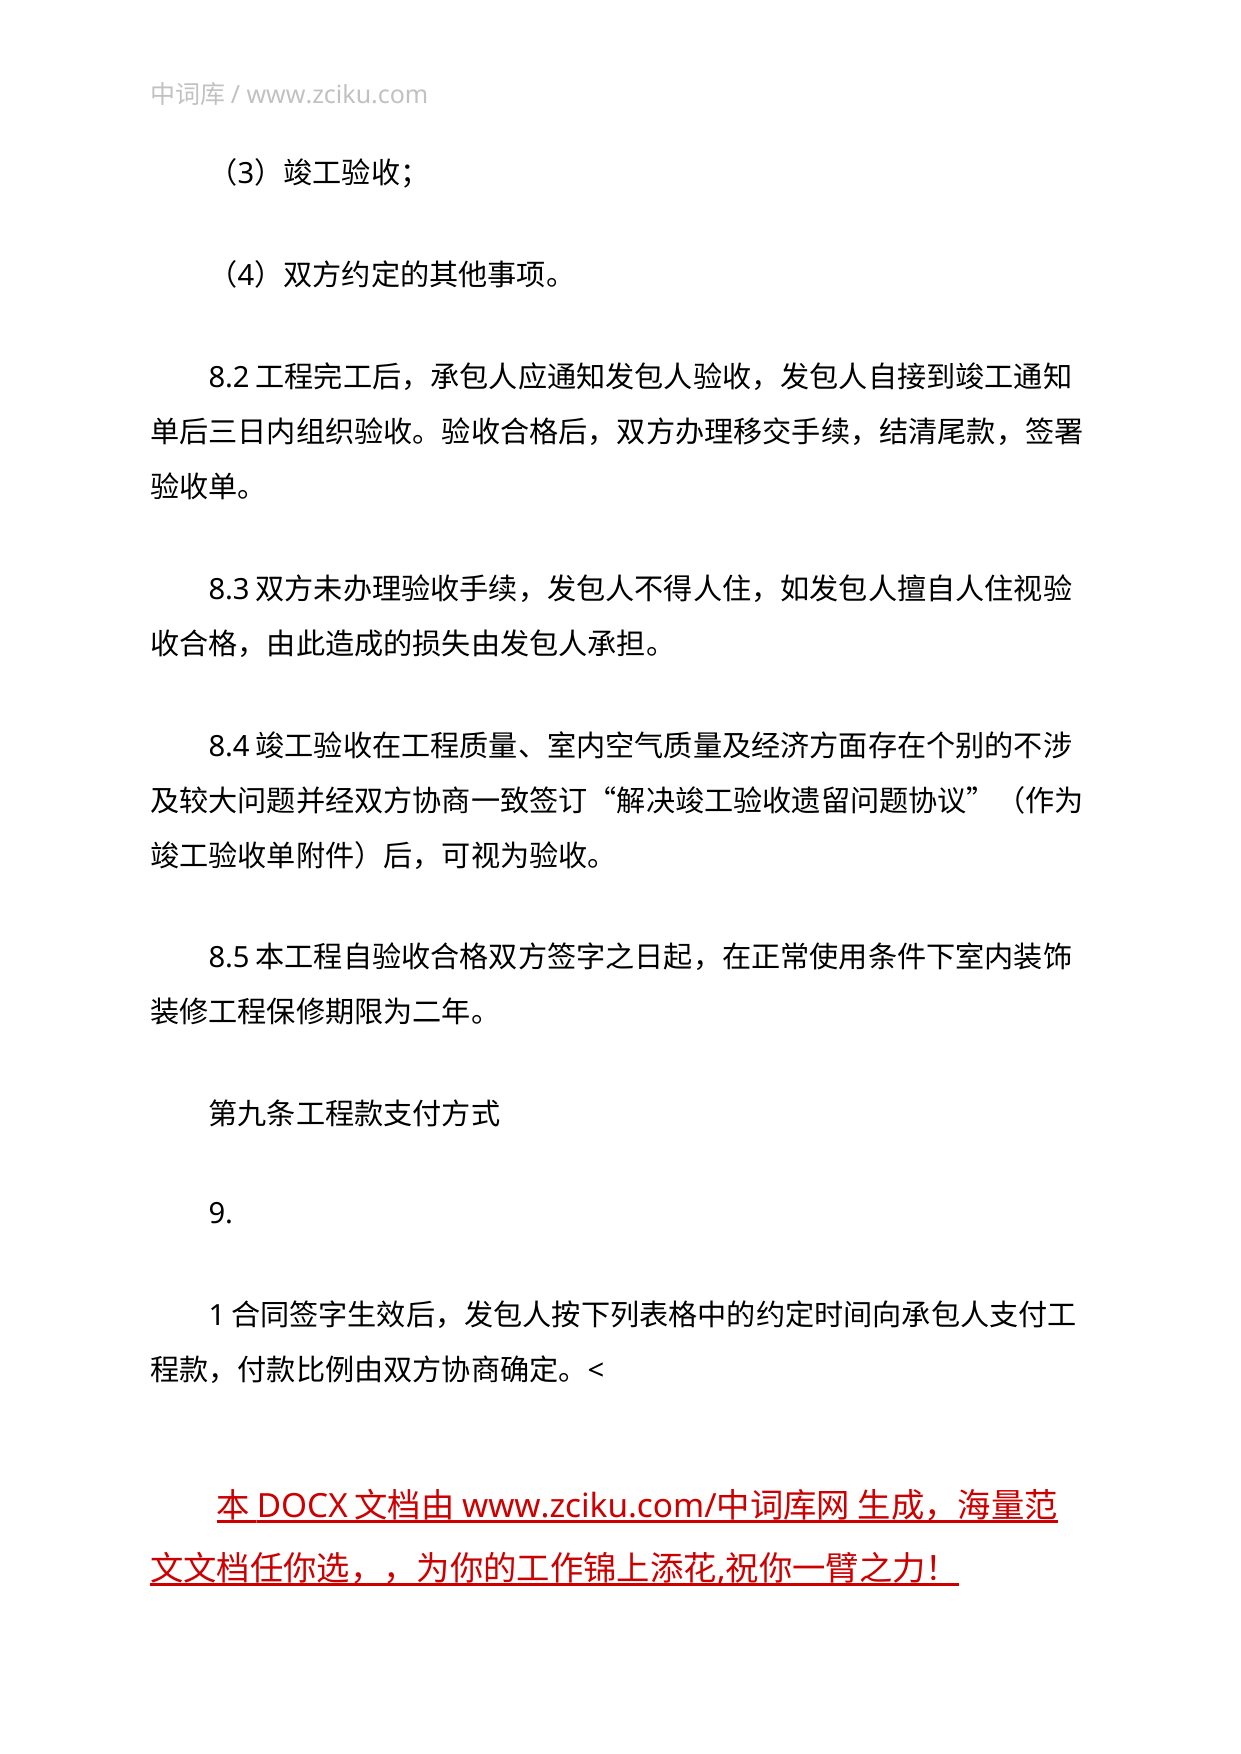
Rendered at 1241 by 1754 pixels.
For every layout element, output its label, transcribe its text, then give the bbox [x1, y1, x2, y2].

text 第九条工程款支付方式 [150, 1091, 1090, 1133]
text 8.2工程完工后，承包人应通知发包人验收，发包人自接到竣工通知单后三日内组织验收。验收合格后，双方办理移交手续，结清尾款，签署验收单。 [150, 354, 1090, 506]
text 8.4竣工验收在工程质量、室内空气质量及经济方面存在个别的不涉及较大问题并经双方协商一致签订“解决竣工验收遗留问题协议”（作为竣工验收单附件）后，可视为验收。 [150, 722, 1090, 874]
text 9. [150, 1193, 1090, 1232]
text （3）竣工验收； [150, 150, 1090, 192]
text （4）双方约定的其他事项。 [150, 252, 1090, 294]
text 8.3双方未办理验收手续，发包人不得人住，如发包人擅自人住视验收合格，由此造成的损失由发包人承担。 [150, 566, 1090, 663]
text 1合同签字生效后，发包人按下列表格中的约定时间向承包人支付工程款，付款比例由双方协商确定。< [150, 1291, 1090, 1388]
text 本DOCX文档由 www.zciku.com/中词库网 生成，海量范文文档任你选，，为你的工作锦上添花,祝你一臂之力！ [150, 1479, 1090, 1591]
text 8.5本工程自验收合格双方签字之日起，在正常使用条件下室内装饰装修工程保修期限为二年。 [150, 934, 1090, 1031]
